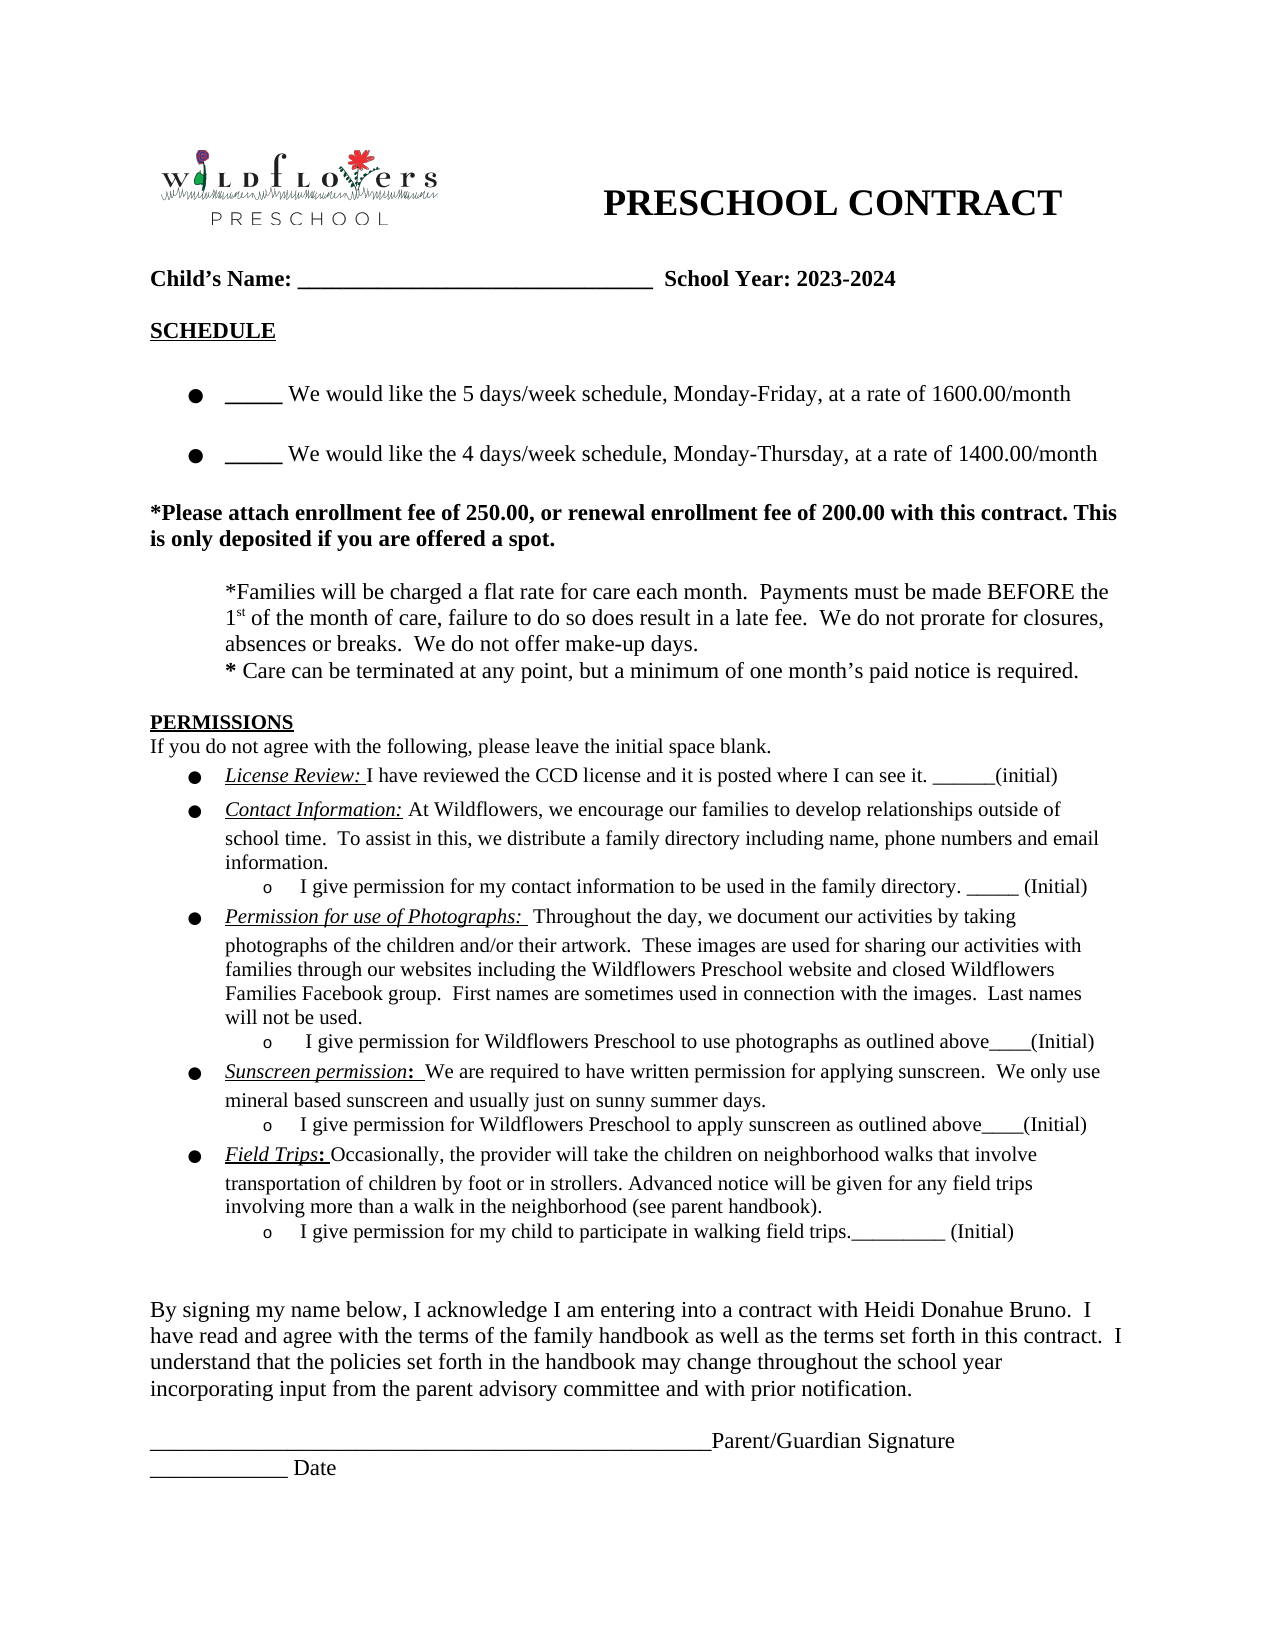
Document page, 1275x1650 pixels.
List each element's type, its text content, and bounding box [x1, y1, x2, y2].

text *Please attach enrollment fee of 250.00, or renewal enrollment fee of 200.00 with this contract. This is only deposited if you are offered a spot. [150, 499, 1125, 551]
picture [161, 150, 438, 225]
list _____ We would like the 5 days/week schedule, Monday-Friday, at a rate of 1600.00/month [187, 374, 1125, 412]
subtitle SCHEDULE [150, 317, 1125, 344]
list Permission for use of Photographs: Throughout the day, we document our activities by taking photographs of the children and/or their artwork. These images are used for sharing our activities with families through our websites including the Wildflowers Preschool website and closed Wildflowers Families Facebook group. First names are sometimes used in connection with the images. Last names will not be used. [187, 899, 1110, 1029]
list I give permission for Wildflowers Preschool to use photographs as outlined above____(Initial) [262, 1029, 1110, 1053]
text * Care can be terminated at any point, but a minimum of one month’s paid notice is required. [150, 657, 1125, 683]
text If you do not agree with the following, please leave the initial space blank. [150, 734, 1110, 758]
list Contact Information: At Wildflowers, we encourage our families to develop relationships outside of school time. To assist in this, we distribute a family directory including name, phone numbers and email information. [187, 792, 1110, 874]
text ____________ Date [150, 1454, 1125, 1480]
text PERMISSIONS [150, 709, 1110, 734]
list Field Trips: Occasionally, the provider will take the children on neighborhood walks that involve transportation of children by foot or in strollers. Advanced notice will be given for any field trips involving more than a walk in the neighborhood (see parent handbook). [187, 1136, 1110, 1218]
list I give permission for Wildflowers Preschool to apply sunscreen as outlined above____(Initial) [262, 1112, 1110, 1136]
list _____ We would like the 4 days/week schedule, Monday-Thursday, at a rate of 1400.00/month [187, 434, 1125, 472]
text _________________________________________________Parent/Guardian Signature [150, 1427, 1125, 1454]
text By signing my name below, I acknowledge I am entering into a contract with Heidi Donahue Bruno. I have read and agree with the terms of the family handbook as well as the terms set forth in this contract. I understand that the policies set forth in the handbook may change throughout the school year incorporating input from the parent advisory committee and with prior notification. [150, 1296, 1125, 1401]
list I give permission for my contact information to be used in the family directory. _____ (Initial) [262, 874, 1110, 899]
subtitle Child’s Name: _______________________________ School Year: 2023-2024 [150, 265, 1125, 291]
text *Families will be charged a flat rate for care each month. Payments must be made BEFORE the 1st of the month of care, failure to do so does result in a late fee. We do not prorate for closures, absences or breaks. We do not offer make-up days. [225, 578, 1125, 657]
list License Review: I have reviewed the CCD license and it is posted where I can see it. ______(initial) [187, 758, 1110, 792]
list I give permission for my child to participate in walking field trips._________ (Initial) [262, 1218, 1110, 1243]
list Sunscreen permission: We are required to have written permission for applying sunscreen. We only use mineral based sunscreen and usually just on sunny summer days. [187, 1053, 1110, 1112]
